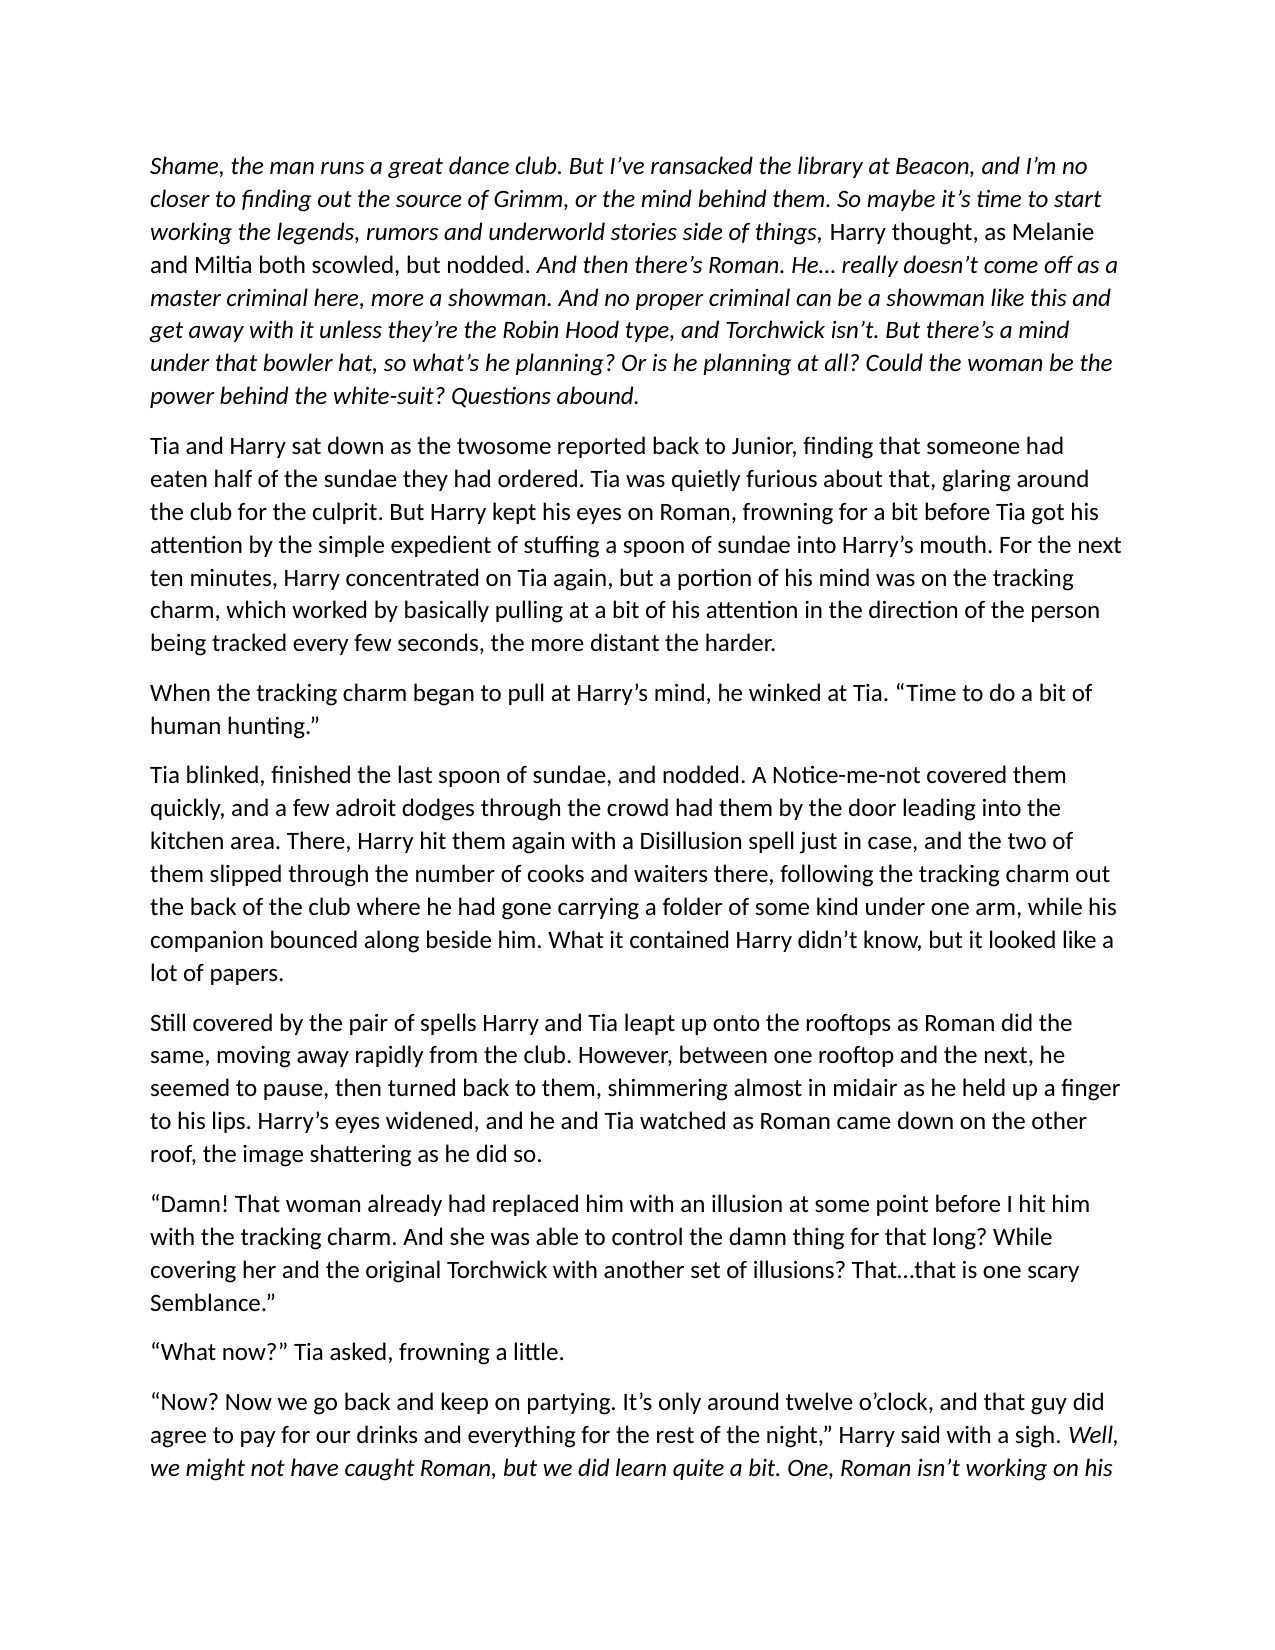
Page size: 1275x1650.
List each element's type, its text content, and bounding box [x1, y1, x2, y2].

text Still covered by the pair of spells Harry and Tia leapt up onto the rooftops as Roman did the same, moving away rapidly from the club. However, between one rooftop and the next, he seemed to pause, then turned back to them, shimmering almost in midair as he held up a finger to his lips. Harry’s eyes widened, and he and Tia watched as Roman came down on the other roof, the image shattering as he did so. [150, 1007, 1125, 1169]
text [150, 1386, 1125, 1482]
text Tia blinked, finished the last spoon of sundae, and nodded. A Notice-me-not covered them quickly, and a few adroit dodges through the crowd had them by the door leading into the kitchen area. There, Harry hit them again with a Disillusion spell just in case, and the two of them slipped through the number of cooks and waiters there, following the tracking charm out the back of the club where he had gone carrying a folder of some kind under one arm, while his companion bounced along beside him. What it contained Harry didn’t know, but it looked like a lot of papers. [150, 759, 1125, 988]
text When the tracking charm began to pull at Harry’s mind, he winked at Tia. “Time to do a bit of human hunting.” [150, 677, 1125, 741]
text Tia and Harry sat down as the twosome reported back to Junior, finding that someone had eaten half of the sundae they had ordered. Tia was quietly furious about that, glaring around the club for the culprit. But Harry kept his eyes on Roman, frowning for a bit before Tia got his attention by the simple expedient of stuffing a spoon of sundae into Harry’s mouth. For the next ten minutes, Harry concentrated on Tia again, but a portion of his mind was on the tracking charm, which worked by basically pulling at a bit of his attention in the direction of the person being tracked every few seconds, the more distant the harder. [150, 430, 1125, 658]
text Shame, the man runs a great dance club. But I’ve ransacked the library at Beacon, and I’m no closer to finding out the source of Grimm, or the mind behind them. So maybe it’s time to start working the legends, rumors and underworld stories side of things, Harry thought, as Melanie and Miltia both scowled, but nodded. And then there’s Roman. He… really doesn’t come off as a master criminal here, more a showman. And no proper criminal can be a showman like this and get away with it unless they’re the Robin Hood type, and Torchwick isn’t. But there’s a mind under that bowler hat, so what’s he planning? Or is he planning at all? Could the woman be the power behind the white-suit? Questions abound. [150, 150, 1125, 411]
text “What now?” Tia asked, frowning a little. [150, 1336, 1125, 1367]
text “Damn! That woman already had replaced him with an illusion at some point before I hit him with the tracking charm. And she was able to control the damn thing for that long? While covering her and the original Torchwick with another set of illusions? That…that is one scary Semblance.” [150, 1188, 1125, 1317]
